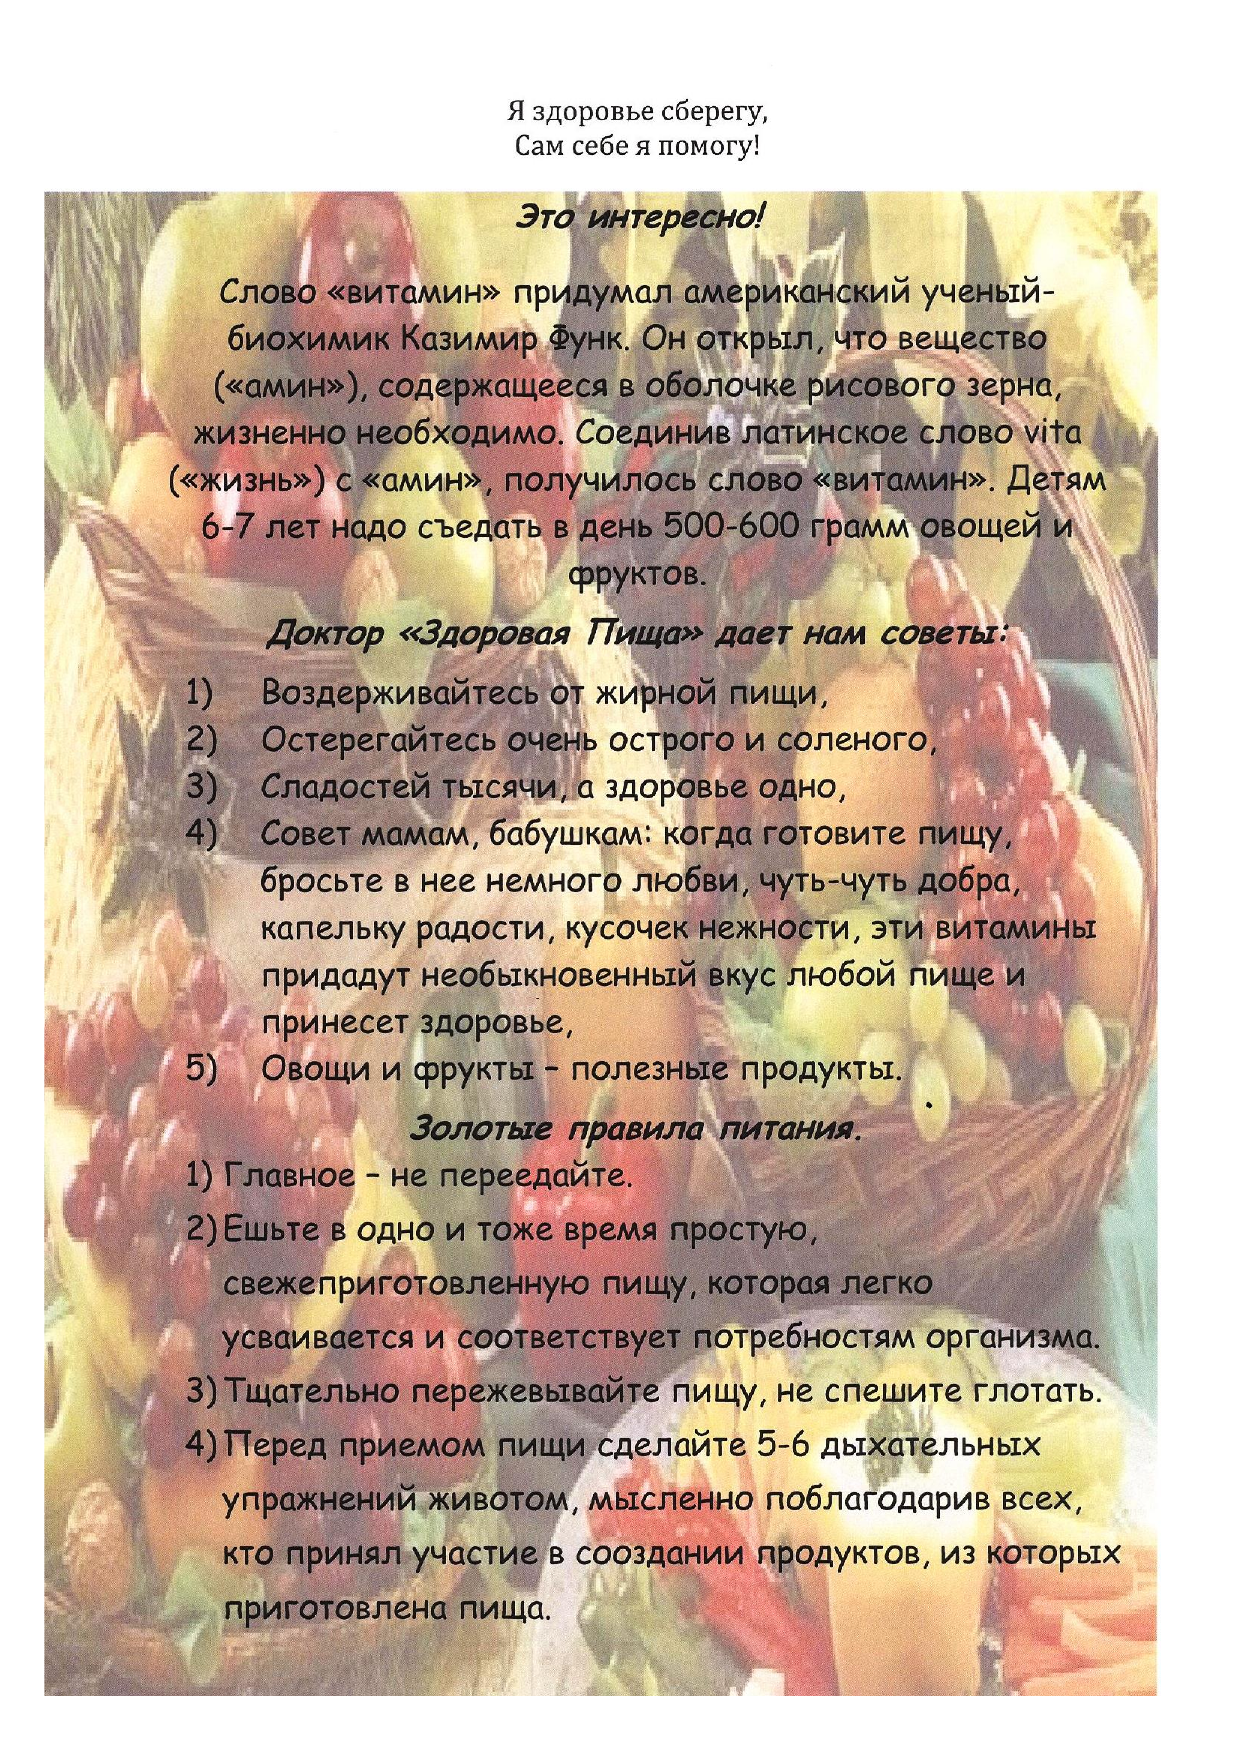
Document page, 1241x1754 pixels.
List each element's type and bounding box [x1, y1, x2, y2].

picture [44, 44, 1161, 1696]
